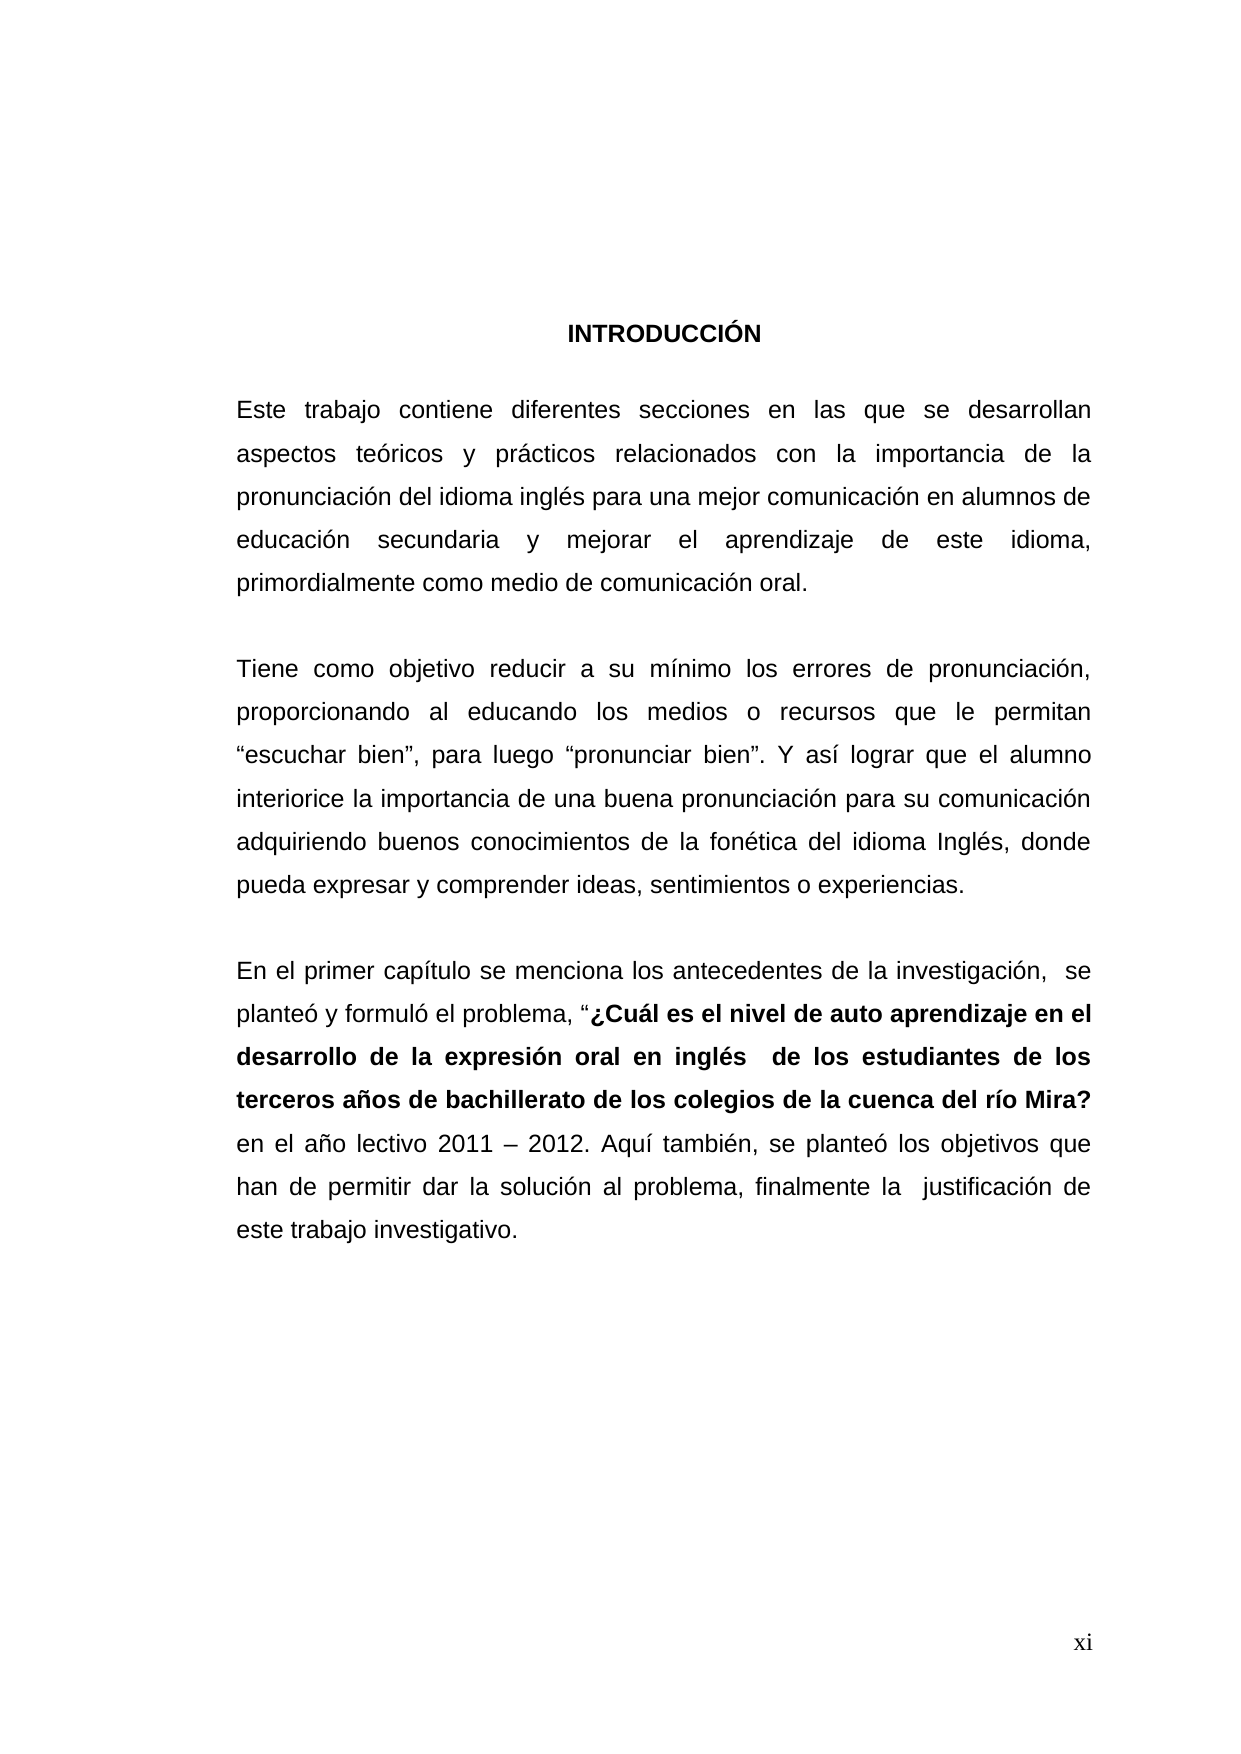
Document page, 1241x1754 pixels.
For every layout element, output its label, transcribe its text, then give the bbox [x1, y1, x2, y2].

text En el primer capítulo se menciona los antecedentes de la investigación, se planteó y formuló el problema, “¿Cuál es el nivel de auto aprendizaje en el desarrollo de la expresión oral en inglés de los estudiantes de los terceros años de bachillerato de los colegios de la cuenca del río Mira? en el año lectivo 2011 – 2012. Aquí también, se planteó los objetivos que han de permitir dar la solución al problema, finalmente la justificación de este trabajo investigativo. [236, 956, 1093, 1243]
text Este trabajo contiene diferentes secciones en las que se desarrollan aspectos teóricos y prácticos relacionados con la importancia de la pronunciación del idioma inglés para una mejor comunicación en alumnos de educación secundaria y mejorar el aprendizaje de este idioma, primordialmente como medio de comunicación oral. [236, 395, 1093, 597]
subtitle INTRODUCCIÓN [236, 319, 1093, 348]
text Tiene como objetivo reducir a su mínimo los errores de pronunciación, proporcionando al educando los medios o recursos que le permitan “escuchar bien”, para luego “pronunciar bien”. Y así lograr que el alumno interiorice la importancia de una buena pronunciación para su comunicación adquiriendo buenos conocimientos de la fonética del idioma Inglés, donde pueda expresar y comprender ideas, sentimientos o experiencias. [236, 654, 1093, 898]
